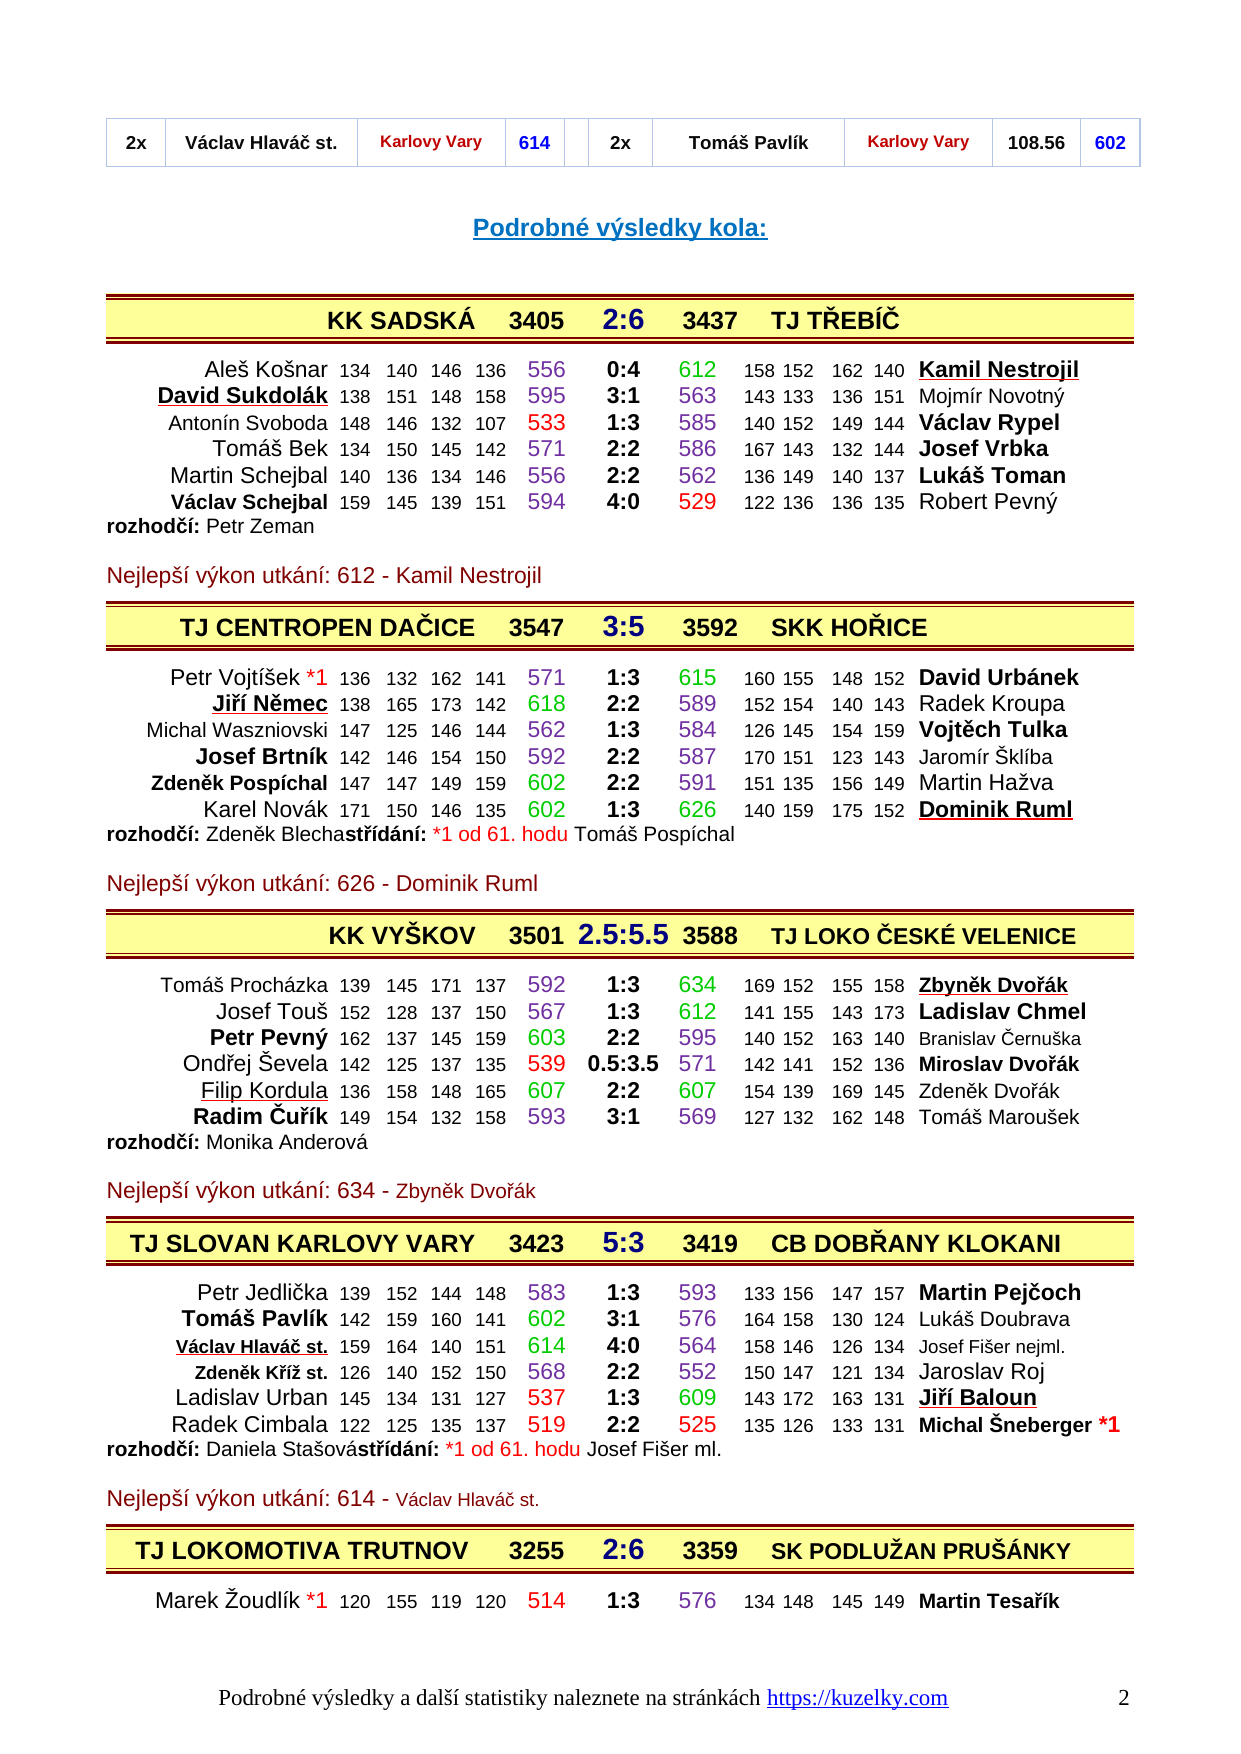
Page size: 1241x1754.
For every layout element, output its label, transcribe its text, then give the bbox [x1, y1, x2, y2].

table_cell Václav Hlaváč st. [166, 119, 357, 166]
text Petr Vojtíšek *1 136 132 162 141 571 1:3 615 160 155 148 152 David Urbánek [106, 664, 1134, 690]
table_cell 614 [506, 119, 564, 166]
text Podrobné výsledky kola: [94, 213, 1145, 242]
table_cell 602 [1081, 119, 1139, 166]
table_cell 108.56 [993, 119, 1080, 166]
text Tomáš Procházka 139 145 171 137 592 1:3 634 169 152 155 158 Zbyněk Dvořák [106, 971, 1134, 998]
text Josef Brtník 142 146 154 150 592 2:2 587 170 151 123 143 Jaromír Šklíba [106, 743, 1134, 769]
text Václav Schejbal 159 145 139 151 594 4:0 529 122 136 136 135 Robert Pevný [106, 488, 1134, 514]
text rozhodčí: Monika Anderová [106, 1129, 1134, 1153]
text Tomáš Bek 134 150 145 142 571 2:2 586 167 143 132 144 Josef Vrbka [106, 435, 1134, 462]
text KK Vyškov 3501 2.5:5.5 3588 TJ Loko České Velenice [106, 915, 1134, 953]
table_cell Karlovy Vary [845, 119, 992, 166]
text Ladislav Urban 145 134 131 127 537 1:3 609 143 172 163 131 Jiří Baloun [106, 1384, 1134, 1411]
text Aleš Košnar 134 140 146 136 556 0:4 612 158 152 162 140 Kamil Nestrojil [106, 356, 1134, 382]
text Ondřej Ševela 142 125 137 135 539 0.5:3.5 571 142 141 152 136 Miroslav Dvořák [106, 1050, 1134, 1077]
text Filip Kordula 136 158 148 165 607 2:2 607 154 139 169 145 Zdeněk Dvořák [106, 1077, 1134, 1103]
text Nejlepší výkon utkání: 634 - Zbyněk Dvořák [106, 1177, 1134, 1204]
text Michal Waszniovski 147 125 146 144 562 1:3 584 126 145 154 159 Vojtěch Tulka [106, 716, 1134, 743]
text Nejlepší výkon utkání: 626 - Dominik Ruml [106, 870, 1134, 896]
text Radim Čuřík 149 154 132 158 593 3:1 569 127 132 162 148 Tomáš Maroušek [106, 1103, 1134, 1129]
text rozhodčí: Zdeněk Blechastřídání: *1 od 61. hodu Tomáš Pospíchal [106, 822, 1134, 846]
table_cell Karlovy Vary [358, 119, 505, 166]
text Radek Cimbala 122 125 135 137 519 2:2 525 135 126 133 131 Michal Šneberger *1 [106, 1411, 1134, 1437]
text TJ Centropen Dačice 3547 3:5 3592 SKK Hořice [106, 607, 1134, 645]
text KK Sadská 3405 2:6 3437 TJ Třebíč [106, 300, 1134, 337]
text Karel Novák 171 150 146 135 602 1:3 626 140 159 175 152 Dominik Ruml [106, 796, 1134, 822]
text Zdeněk Pospíchal 147 147 149 159 602 2:2 591 151 135 156 149 Martin Hažva [106, 769, 1134, 796]
text Nejlepší výkon utkání: 614 - Václav Hlaváč st. [106, 1485, 1134, 1511]
text Zdeněk Kříž st. 126 140 152 150 568 2:2 552 150 147 121 134 Jaroslav Roj [106, 1358, 1134, 1384]
text Jiří Němec 138 165 173 142 618 2:2 589 152 154 140 143 Radek Kroupa [106, 690, 1134, 716]
table_cell 2x [107, 119, 165, 166]
text Josef Touš 152 128 137 150 567 1:3 612 141 155 143 173 Ladislav Chmel [106, 998, 1134, 1024]
text Tomáš Pavlík 142 159 160 141 602 3:1 576 164 158 130 124 Lukáš Doubrava [106, 1305, 1134, 1332]
table_cell 2x [589, 119, 652, 166]
text Nejlepší výkon utkání: 612 - Kamil Nestrojil [106, 562, 1134, 588]
text Martin Schejbal 140 136 134 146 556 2:2 562 136 149 140 137 Lukáš Toman [106, 462, 1134, 488]
text Marek Žoudlík *1 120 155 119 120 514 1:3 576 134 148 145 149 Martin Tesařík [106, 1587, 1134, 1613]
text David Sukdolák 138 151 148 158 595 3:1 563 143 133 136 151 Mojmír Novotný [106, 382, 1134, 409]
text Petr Pevný 162 137 145 159 603 2:2 595 140 152 163 140 Branislav Černuška [106, 1024, 1134, 1050]
table_cell Tomáš Pavlík [653, 119, 844, 166]
text TJ Lokomotiva Trutnov 3255 2:6 3359 SK Podlužan Prušánky [106, 1530, 1134, 1568]
text Václav Hlaváč st. 159 164 140 151 614 4:0 564 158 146 126 134 Josef Fišer nejml. [106, 1332, 1134, 1358]
text rozhodčí: Petr Zeman [106, 514, 1134, 538]
text TJ Slovan Karlovy Vary 3423 5:3 3419 CB Dobřany Klokani [106, 1223, 1134, 1260]
text Petr Jedlička 139 152 144 148 583 1:3 593 133 156 147 157 Martin Pejčoch [106, 1279, 1134, 1305]
text rozhodčí: Daniela Stašovástřídání: *1 od 61. hodu Josef Fišer ml. [106, 1437, 1134, 1461]
text Antonín Svoboda 148 146 132 107 533 1:3 585 140 152 149 144 Václav Rypel [106, 409, 1134, 435]
